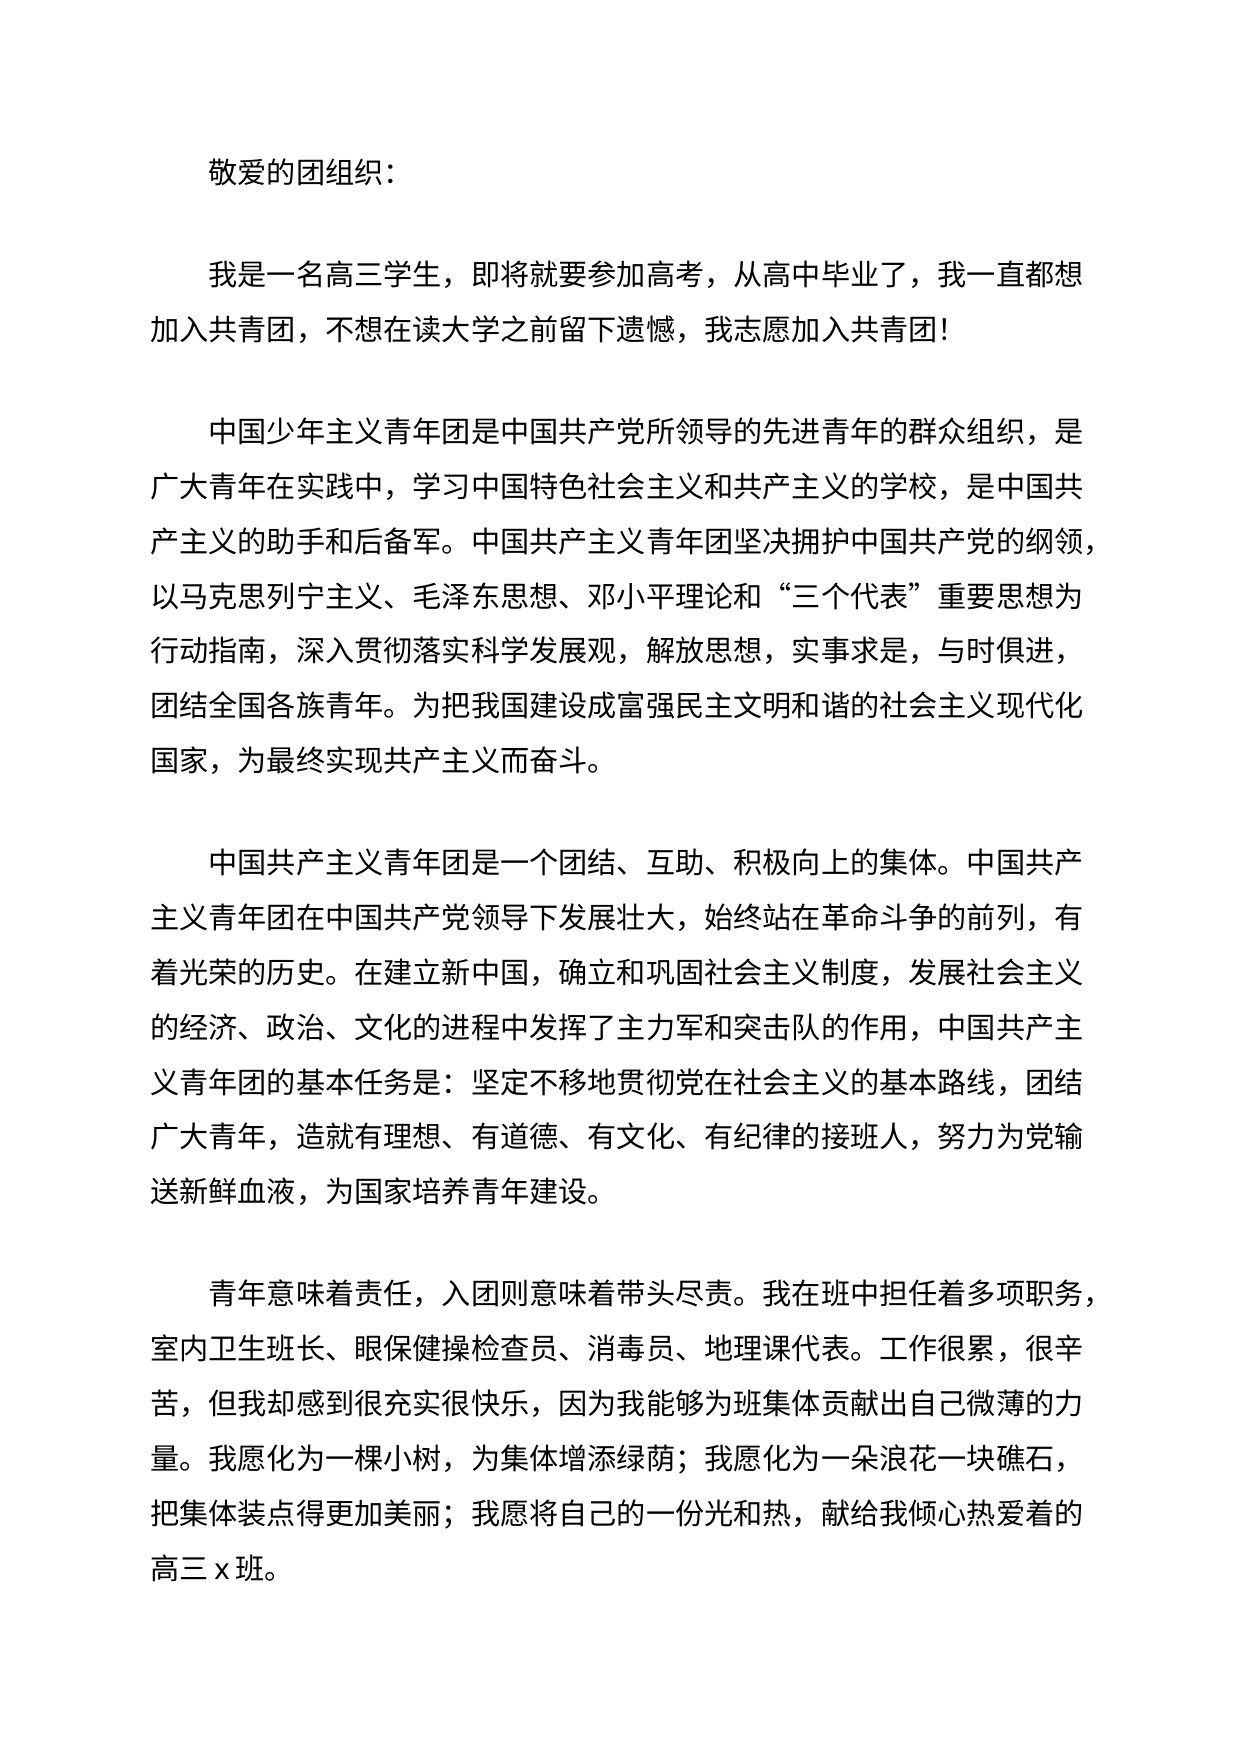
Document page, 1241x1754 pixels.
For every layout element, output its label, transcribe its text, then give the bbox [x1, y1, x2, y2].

text 中国少年主义青年团是中国共产党所领导的先进青年的群众组织，是广大青年在实践中，学习中国特色社会主义和共产主义的学校，是中国共产主义的助手和后备军。中国共产主义青年团坚决拥护中国共产党的纲领，以马克思列宁主义、毛泽东思想、邓小平理论和“三个代表”重要思想为行动指南，深入贯彻落实科学发展观，解放思想，实事求是，与时俱进，团结全国各族青年。为把我国建设成富强民主文明和谐的社会主义现代化国家，为最终实现共产主义而奋斗。 [150, 408, 1090, 780]
text 中国共产主义青年团是一个团结、互助、积极向上的集体。中国共产主义青年团在中国共产党领导下发展壮大，始终站在革命斗争的前列，有着光荣的历史。在建立新中国，确立和巩固社会主义制度，发展社会主义的经济、政治、文化的进程中发挥了主力军和突击队的作用，中国共产主义青年团的基本任务是：坚定不移地贯彻党在社会主义的基本路线，团结广大青年，造就有理想、有道德、有文化、有纪律的接班人，努力为党输送新鲜血液，为国家培养青年建设。 [150, 839, 1090, 1211]
text 敬爱的团组织： [150, 150, 1090, 192]
text 青年意味着责任，入团则意味着带头尽责。我在班中担任着多项职务，室内卫生班长、眼保健操检查员、消毒员、地理课代表。工作很累，很辛苦，但我却感到很充实很快乐，因为我能够为班集体贡献出自己微薄的力量。我愿化为一棵小树，为集体增添绿荫；我愿化为一朵浪花一块礁石，把集体装点得更加美丽；我愿将自己的一份光和热，献给我倾心热爱着的高三x班。 [150, 1271, 1090, 1588]
text 我是一名高三学生，即将就要参加高考，从高中毕业了，我一直都想加入共青团，不想在读大学之前留下遗憾，我志愿加入共青团！ [150, 252, 1090, 349]
